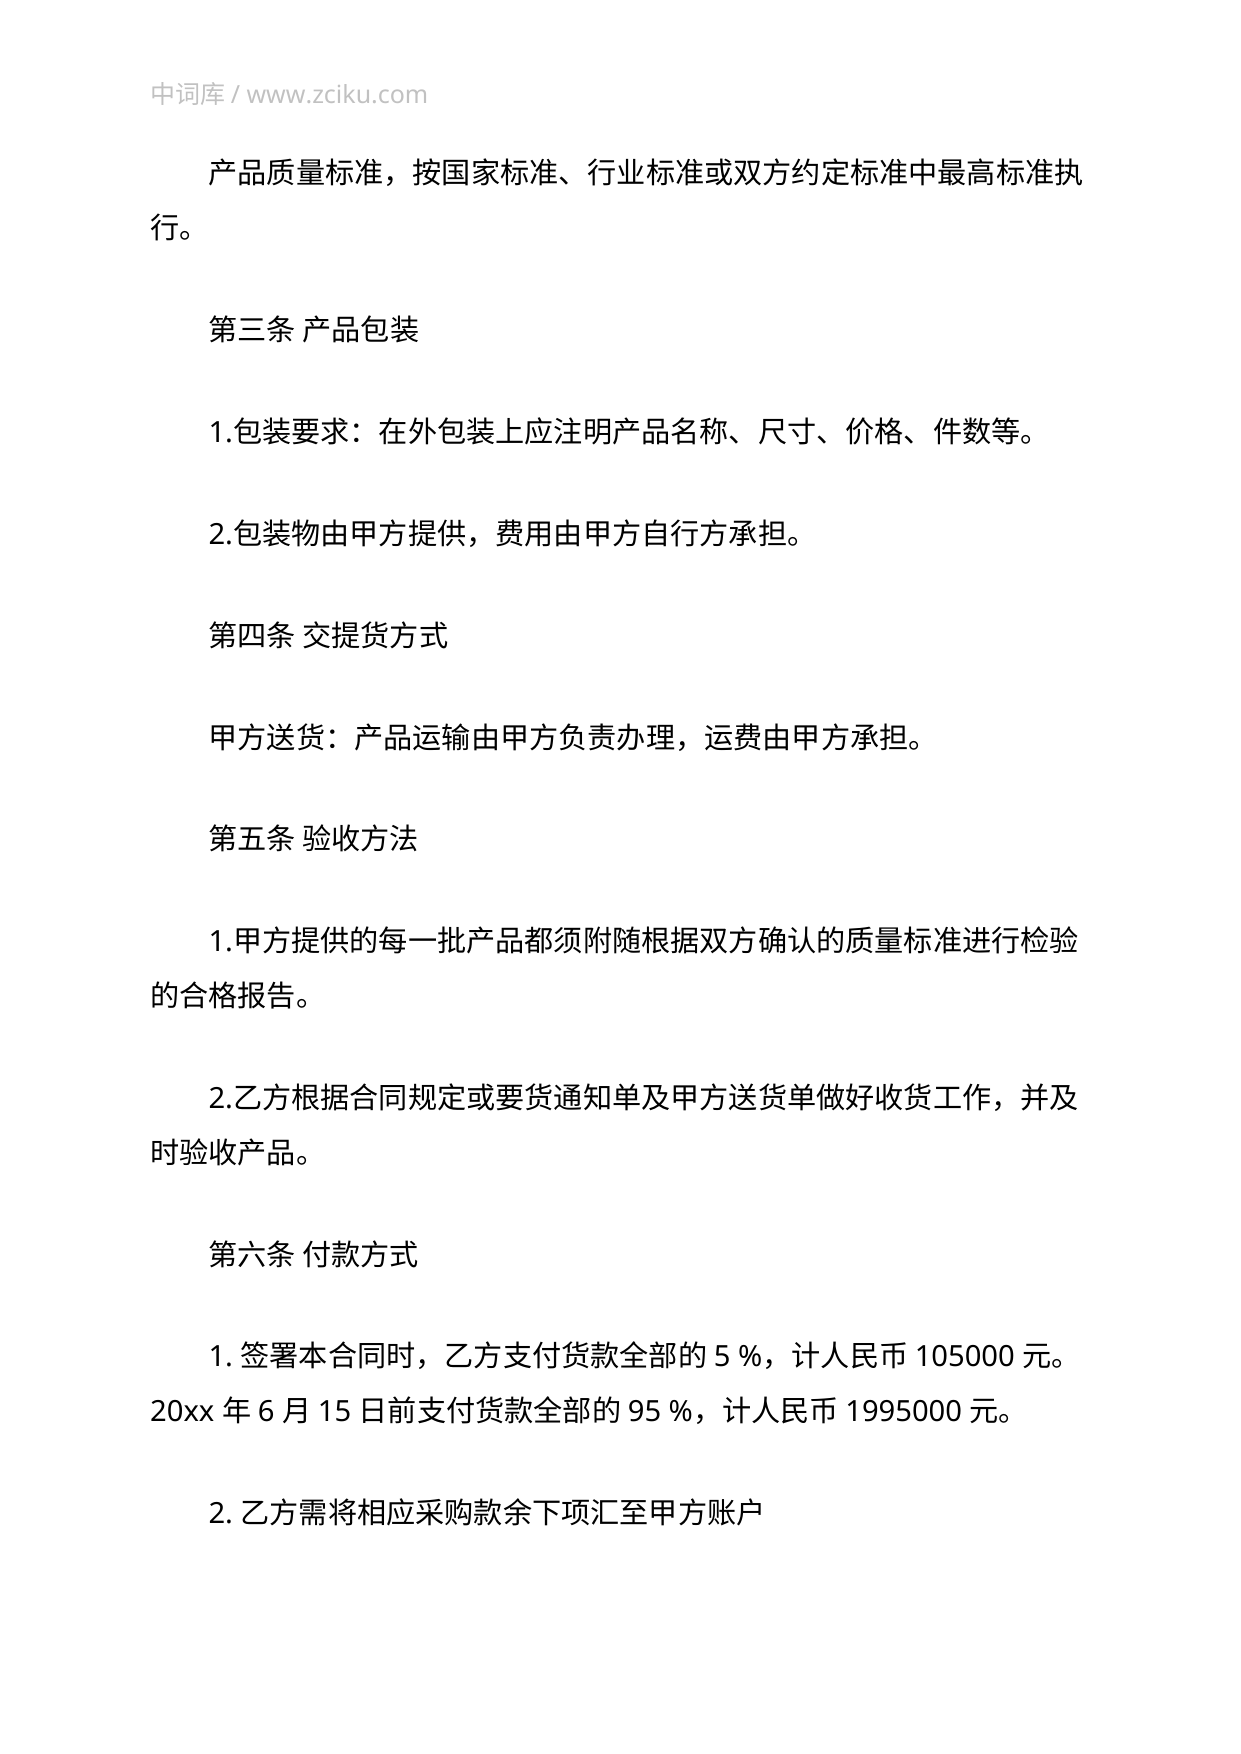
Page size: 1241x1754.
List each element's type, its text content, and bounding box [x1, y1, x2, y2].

text 1.甲方提供的每一批产品都须附随根据双方确认的质量标准进行检验的合格报告。 [150, 918, 1090, 1015]
text 第三条 产品包装 [150, 307, 1090, 349]
text 2.乙方根据合同规定或要货通知单及甲方送货单做好收货工作，并及时验收产品。 [150, 1074, 1090, 1172]
text 第四条 交提货方式 [150, 612, 1090, 655]
text 2. 乙方需将相应采购款余下项汇至甲方账户 [150, 1490, 1090, 1532]
text 甲方送货：产品运输由甲方负责办理，运费由甲方承担。 [150, 714, 1090, 756]
text 产品质量标准，按国家标准、行业标准或双方约定标准中最高标准执行。 [150, 150, 1090, 247]
text 第六条 付款方式 [150, 1231, 1090, 1273]
text 2.包装物由甲方提供，费用由甲方自行方承担。 [150, 510, 1090, 553]
text 第五条 验收方法 [150, 816, 1090, 858]
text 1.包装要求：在外包装上应注明产品名称、尺寸、价格、件数等。 [150, 408, 1090, 451]
text 1. 签署本合同时，乙方支付货款全部的 5 %，计人民币 105000 元。 20xx 年 6 月 15 日前支付货款全部的 95 %，计人民币 1995000 元。 [150, 1333, 1090, 1430]
